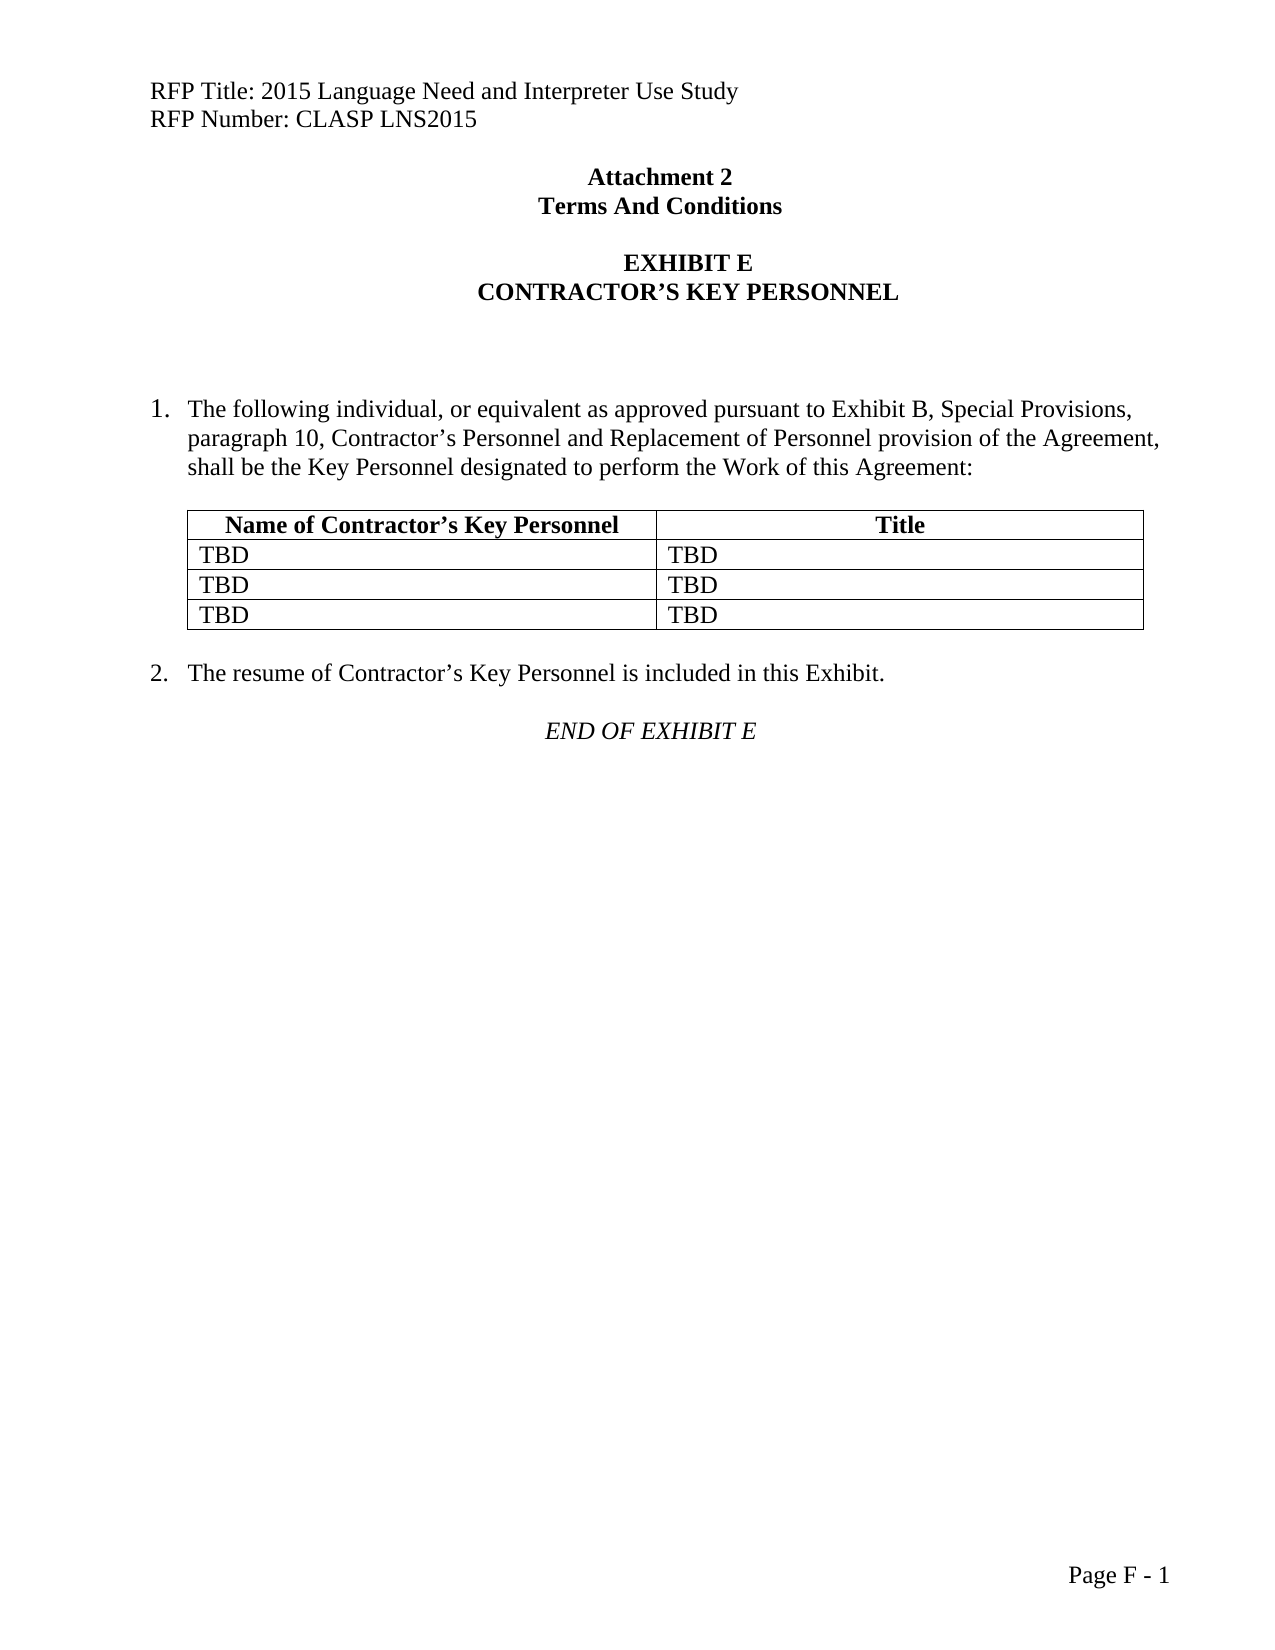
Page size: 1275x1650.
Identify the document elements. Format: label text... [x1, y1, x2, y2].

text CONTRACTOR’S KEY PERSONNEL [206, 277, 1170, 306]
table_cell TBD [657, 570, 1143, 599]
subtitle 2. The resume of Contractor’s Key Personnel is included in this Exhibit. [150, 658, 1170, 687]
table_cell TBD [188, 540, 656, 569]
subtitle END OF EXHIBIT E [150, 716, 1151, 745]
table_header Title [657, 511, 1143, 539]
subtitle 1. The following individual, or equivalent as approved pursuant to Exhibit B, Special Provisions, paragraph 10, Contractor’s Personnel and Replacement of Personnel provision of the Agreement, shall be the Key Personnel designated to perform the Work of this Agreement: [150, 392, 1170, 481]
table_cell TBD [657, 600, 1143, 629]
table_cell TBD [188, 570, 656, 599]
table_header Name of Contractor’s Key Personnel [188, 511, 656, 539]
table_cell TBD [188, 600, 656, 629]
text EXHIBIT E [206, 248, 1170, 277]
table_cell TBD [657, 540, 1143, 569]
